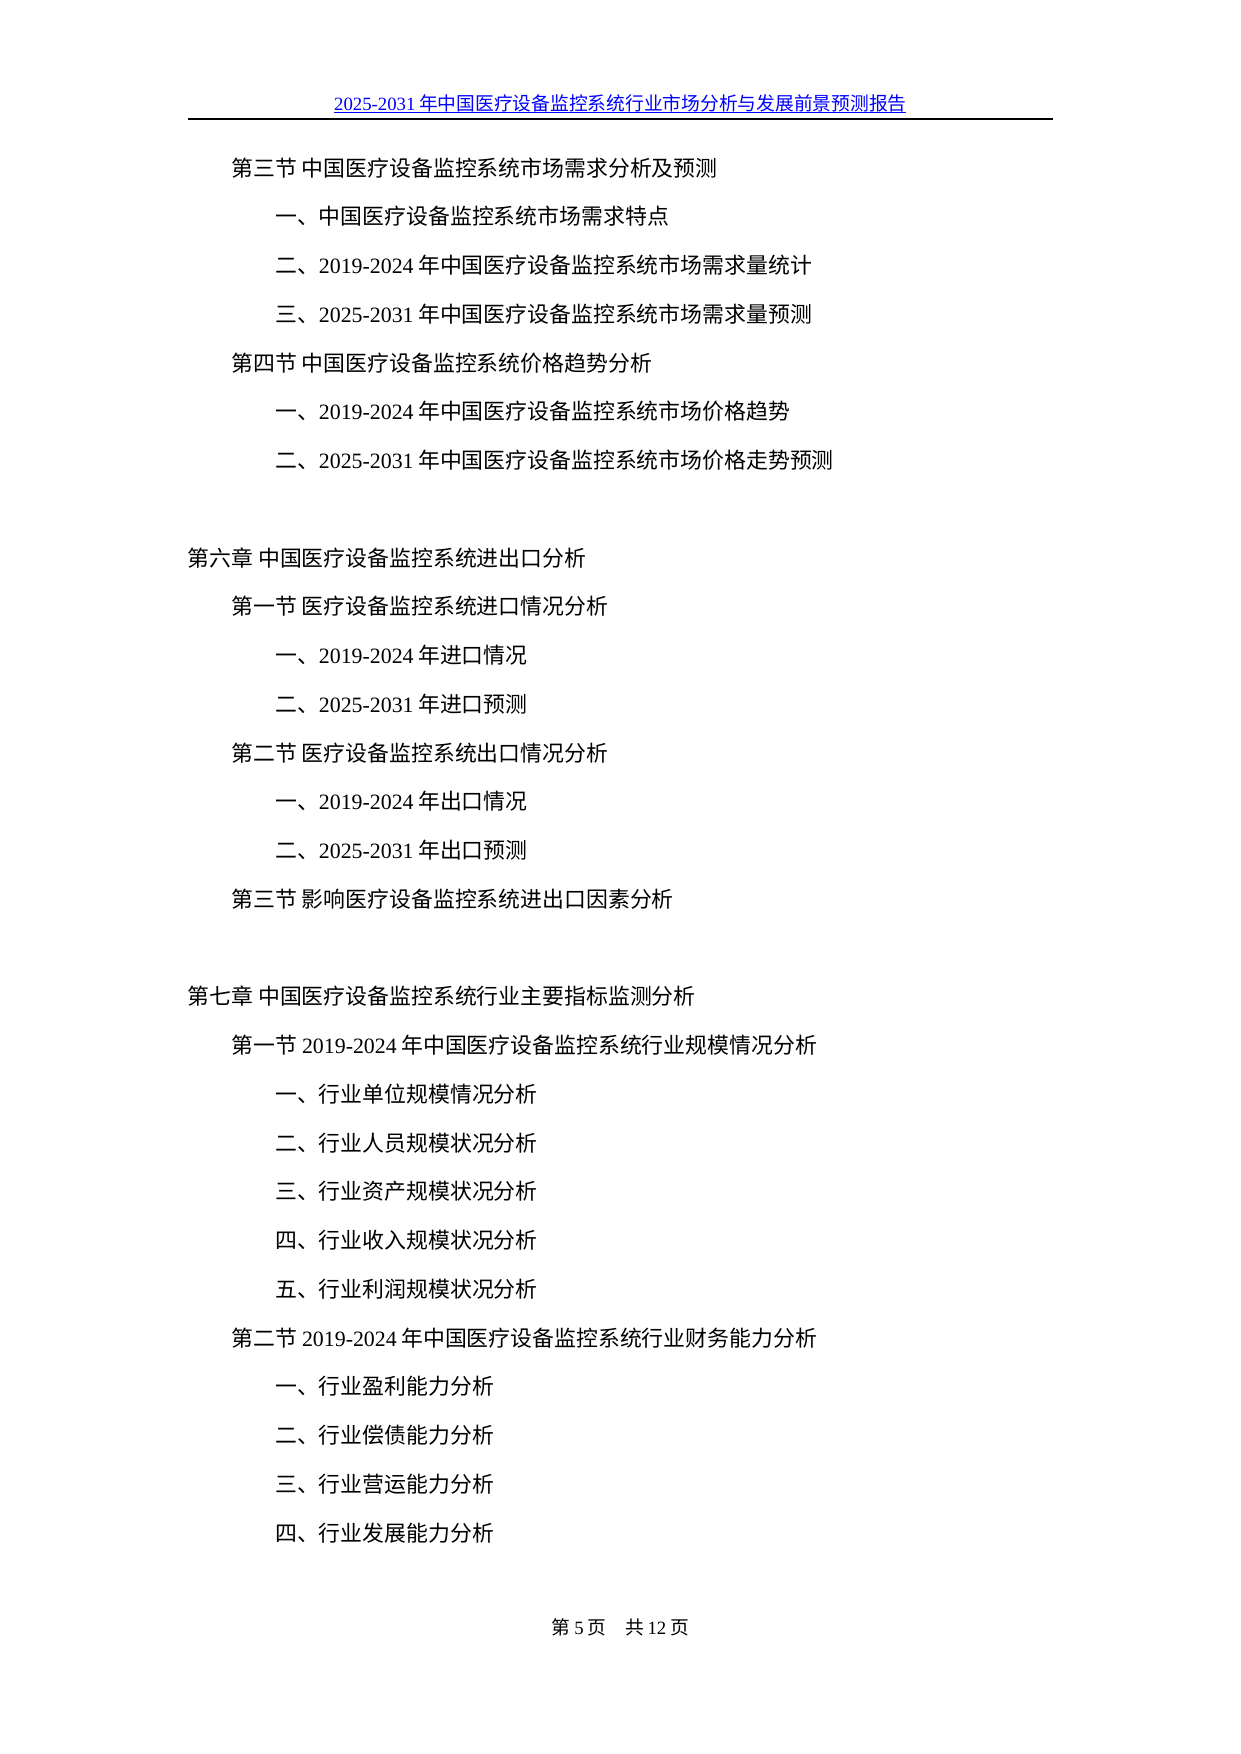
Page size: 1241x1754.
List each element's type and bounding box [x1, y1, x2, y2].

text [187, 150, 1053, 1548]
